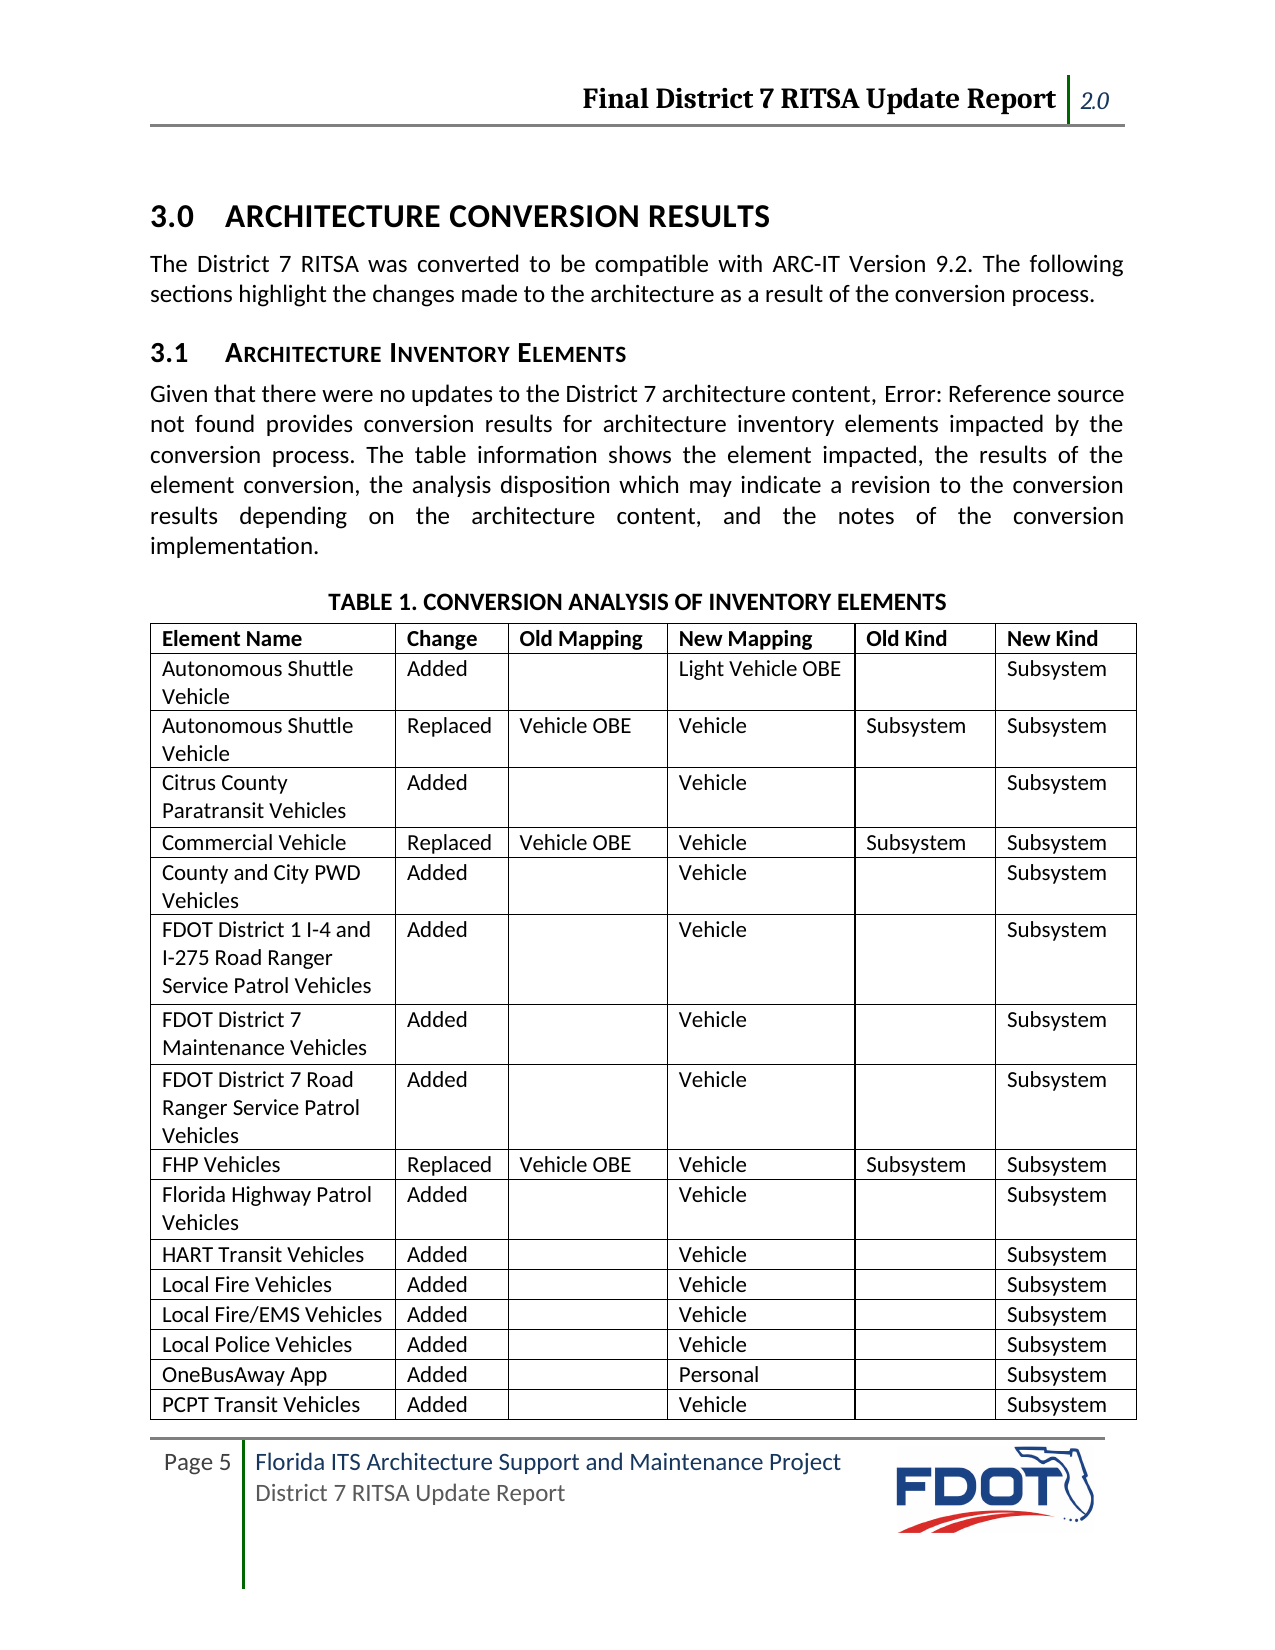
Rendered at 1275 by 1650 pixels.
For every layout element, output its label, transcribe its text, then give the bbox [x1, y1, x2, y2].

table_cell Light Vehicle OBE [668, 654, 854, 710]
table_cell Added [396, 1240, 508, 1269]
table_cell Local Police Vehicles [151, 1330, 395, 1359]
table_cell [856, 858, 995, 914]
table_cell Added [396, 1390, 508, 1419]
table_cell Added [396, 768, 508, 827]
subtitle Architecture Conversion Results [150, 195, 1125, 235]
table_cell [509, 1240, 667, 1269]
table_cell Florida Highway Patrol Vehicles [151, 1180, 395, 1239]
text The District 7 RITSA was converted to be compatible with ARC-IT Version 9.2. The following sections highlight the changes made to the architecture as a result of the conversion process. [150, 248, 1125, 309]
table_cell FHP Vehicles [151, 1150, 395, 1179]
table_cell [856, 768, 995, 827]
table_cell Vehicle [668, 858, 854, 914]
table_cell Subsystem [996, 1065, 1136, 1149]
table_cell Subsystem [996, 858, 1136, 914]
table_cell Vehicle [668, 1065, 854, 1149]
table_cell [509, 858, 667, 914]
table_cell Vehicle [668, 1150, 854, 1179]
table_cell [509, 1360, 667, 1389]
table_cell Subsystem [996, 1005, 1136, 1064]
table_cell Vehicle OBE [509, 1150, 667, 1179]
table_cell [856, 1270, 995, 1299]
table_cell [856, 915, 995, 1004]
table_cell Vehicle [668, 768, 854, 827]
table_cell [856, 654, 995, 710]
table_cell [856, 1180, 995, 1239]
table_cell Vehicle [668, 1270, 854, 1299]
text Table 1. CONVERSION ANALYSIS OF INVENTORY ELEMENTS [150, 586, 1125, 617]
table_cell [509, 1065, 667, 1149]
table_cell Subsystem [996, 1300, 1136, 1329]
table_cell Added [396, 1300, 508, 1329]
table_cell Subsystem [996, 768, 1136, 827]
table_header Old Mapping [509, 624, 667, 653]
table_cell FDOT District 7 Maintenance Vehicles [151, 1005, 395, 1064]
table_cell [509, 1005, 667, 1064]
table_cell Added [396, 915, 508, 1004]
table_cell Replaced [396, 828, 508, 857]
table_cell [509, 1270, 667, 1299]
table_header New Mapping [668, 624, 854, 653]
table_cell HART Transit Vehicles [151, 1240, 395, 1269]
table_cell Vehicle [668, 915, 854, 1004]
table_cell Vehicle [668, 828, 854, 857]
table_cell Vehicle [668, 1180, 854, 1239]
table_cell Subsystem [856, 1150, 995, 1179]
table_cell [509, 915, 667, 1004]
table_cell Vehicle [668, 1330, 854, 1359]
table_cell Subsystem [996, 654, 1136, 710]
table_cell County and City PWD Vehicles [151, 858, 395, 914]
table_cell Vehicle OBE [509, 828, 667, 857]
table_cell Vehicle [668, 1240, 854, 1269]
table_cell Subsystem [996, 1390, 1136, 1419]
table_cell [856, 1390, 995, 1419]
table_cell Added [396, 1180, 508, 1239]
table_cell Added [396, 1360, 508, 1389]
table_header Element Name [151, 624, 395, 653]
table_cell Vehicle [668, 1390, 854, 1419]
table_cell Subsystem [856, 711, 995, 767]
table_cell Subsystem [996, 1150, 1136, 1179]
table_cell Subsystem [996, 1270, 1136, 1299]
subtitle Architecture Inventory Elements [150, 334, 1125, 369]
table_cell FDOT District 7 Road Ranger Service Patrol Vehicles [151, 1065, 395, 1149]
table_cell [509, 654, 667, 710]
table_cell Subsystem [856, 828, 995, 857]
table_cell Commercial Vehicle [151, 828, 395, 857]
table_cell PCPT Transit Vehicles [151, 1390, 395, 1419]
table_header New Kind [996, 624, 1136, 653]
table_cell Added [396, 1270, 508, 1299]
table_cell [509, 1300, 667, 1329]
table_cell Subsystem [996, 711, 1136, 767]
table_cell Vehicle OBE [509, 711, 667, 767]
table_cell Personal [668, 1360, 854, 1389]
table_cell Local Fire/EMS Vehicles [151, 1300, 395, 1329]
table_header Old Kind [856, 624, 995, 653]
table_cell [509, 1390, 667, 1419]
table_cell [856, 1300, 995, 1329]
table_cell Subsystem [996, 1360, 1136, 1389]
table_cell [856, 1005, 995, 1064]
table_cell Subsystem [996, 915, 1136, 1004]
table_cell Subsystem [996, 1240, 1136, 1269]
table_cell Added [396, 654, 508, 710]
table_cell OneBusAway App [151, 1360, 395, 1389]
table_cell [856, 1240, 995, 1269]
table_cell Subsystem [996, 1330, 1136, 1359]
table_header Change [396, 624, 508, 653]
table_cell [509, 1330, 667, 1359]
table_cell Vehicle [668, 1005, 854, 1064]
table_cell [509, 1180, 667, 1239]
table_cell Citrus County Paratransit Vehicles [151, 768, 395, 827]
table_cell Local Fire Vehicles [151, 1270, 395, 1299]
table_cell Subsystem [996, 828, 1136, 857]
table_cell [856, 1330, 995, 1359]
table_cell [509, 768, 667, 827]
table_cell Vehicle [668, 711, 854, 767]
table_cell Replaced [396, 1150, 508, 1179]
table_cell Autonomous Shuttle Vehicle [151, 654, 395, 710]
table_cell Autonomous Shuttle Vehicle [151, 711, 395, 767]
table_cell Added [396, 858, 508, 914]
table_cell Added [396, 1330, 508, 1359]
table_cell [856, 1065, 995, 1149]
table_cell Added [396, 1065, 508, 1149]
table_cell Vehicle [668, 1300, 854, 1329]
table_cell Added [396, 1005, 508, 1064]
table_cell Subsystem [996, 1180, 1136, 1239]
table_cell Replaced [396, 711, 508, 767]
table_cell [856, 1360, 995, 1389]
table_cell FDOT District 1 I-4 and I-275 Road Ranger Service Patrol Vehicles [151, 915, 395, 1004]
